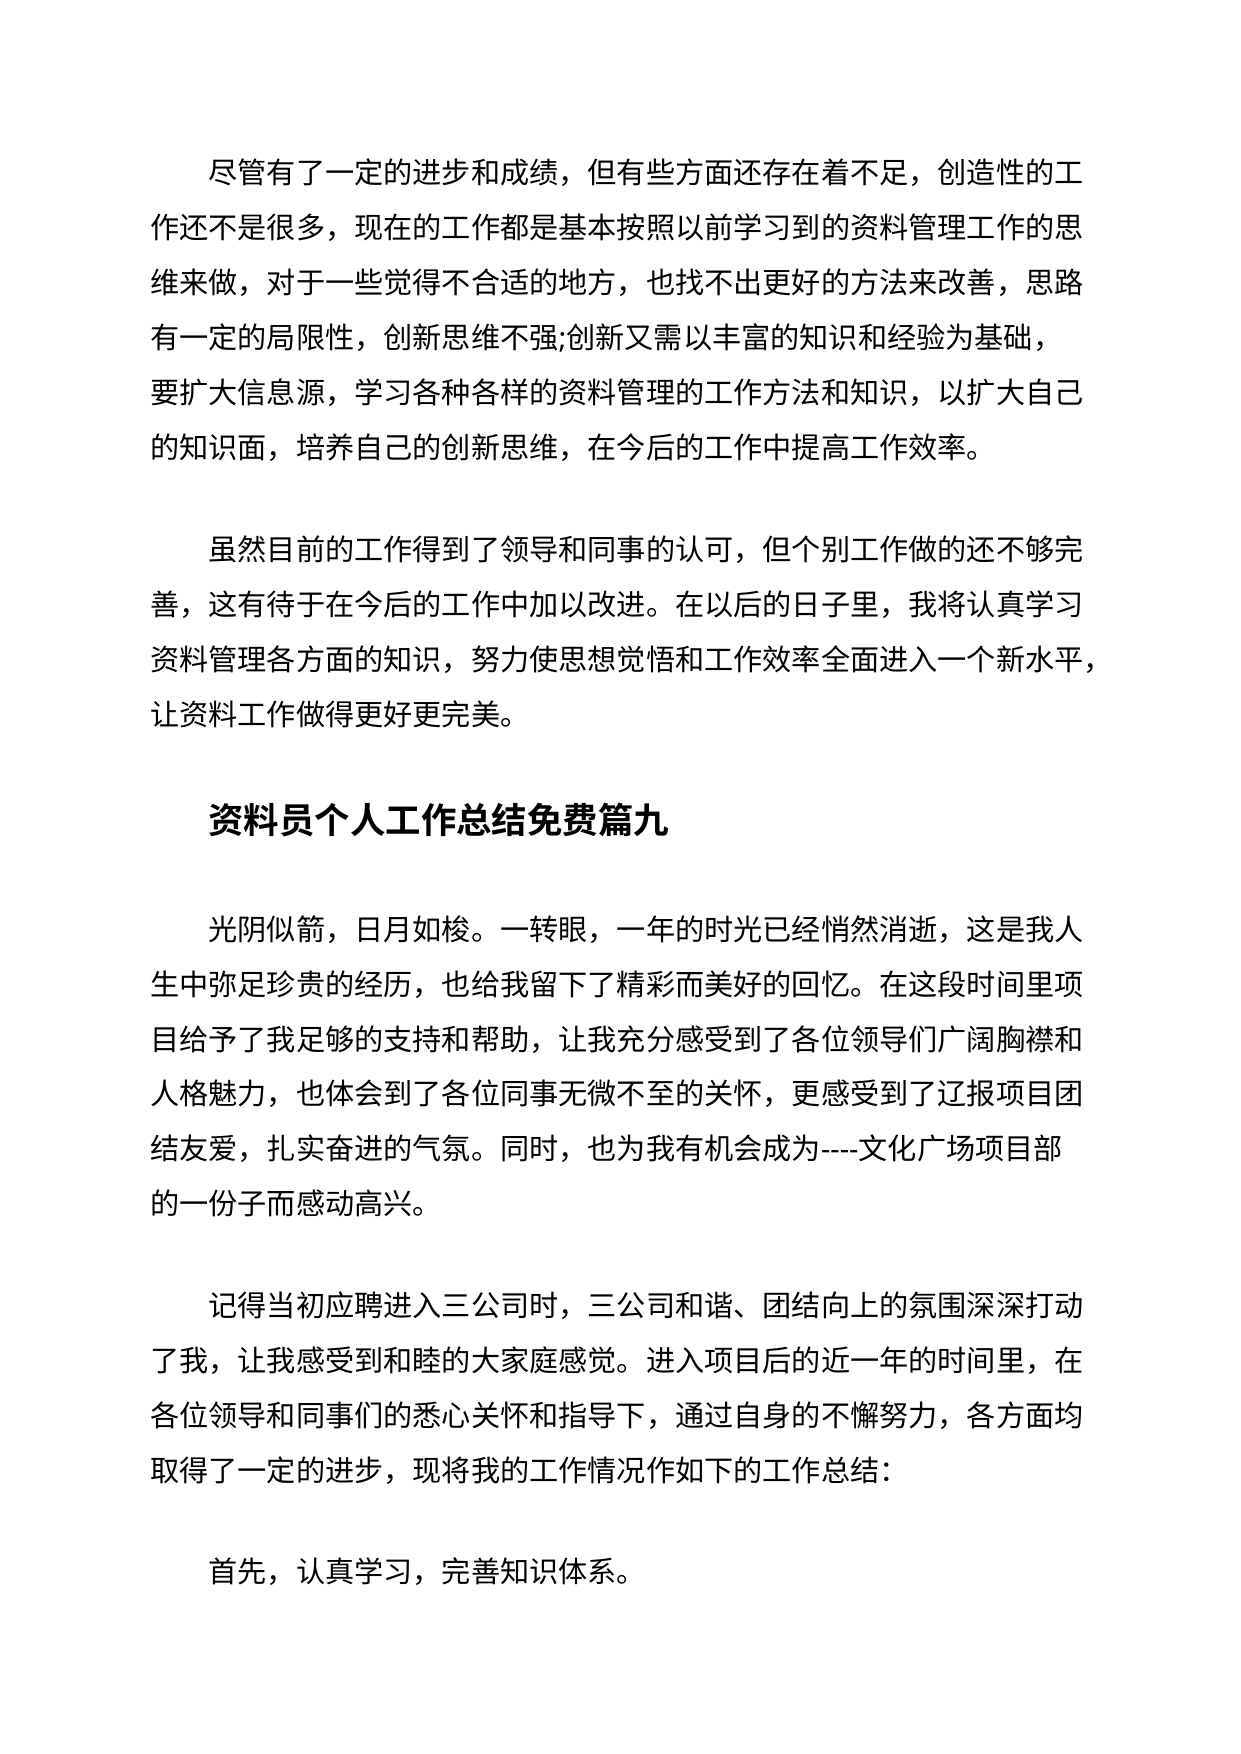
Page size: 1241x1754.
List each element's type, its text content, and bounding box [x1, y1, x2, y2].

text 首先，认真学习，完善知识体系。 [150, 1549, 1090, 1591]
text 尽管有了一定的进步和成绩，但有些方面还存在着不足，创造性的工作还不是很多，现在的工作都是基本按照以前学习到的资料管理工作的思维来做，对于一些觉得不合适的地方，也找不出更好的方法来改善，思路有一定的局限性，创新思维不强;创新又需以丰富的知识和经验为基础，要扩大信息源，学习各种各样的资料管理的工作方法和知识，以扩大自己的知识面，培养自己的创新思维，在今后的工作中提高工作效率。 [150, 150, 1090, 467]
text 记得当初应聘进入三公司时，三公司和谐、团结向上的氛围深深打动了我，让我感受到和睦的大家庭感觉。进入项目后的近一年的时间里，在各位领导和同事们的悉心关怀和指导下，通过自身的不懈努力，各方面均取得了一定的进步，现将我的工作情况作如下的工作总结： [150, 1283, 1090, 1489]
text 虽然目前的工作得到了领导和同事的认可，但个别工作做的还不够完善，这有待于在今后的工作中加以改进。在以后的日子里，我将认真学习资料管理各方面的知识，努力使思想觉悟和工作效率全面进入一个新水平，让资料工作做得更好更完美。 [150, 526, 1090, 733]
text 光阴似箭，日月如梭。一转眼，一年的时光已经悄然消逝，这是我人生中弥足珍贵的经历，也给我留下了精彩而美好的回忆。在这段时间里项目给予了我足够的支持和帮助，让我充分感受到了各位领导们广阔胸襟和人格魅力，也体会到了各位同事无微不至的关怀，更感受到了辽报项目团结友爱，扎实奋进的气氛。同时，也为我有机会成为----文化广场项目部的一份子而感动高兴。 [150, 906, 1090, 1223]
text 资料员个人工作总结免费篇九 [150, 793, 1090, 844]
